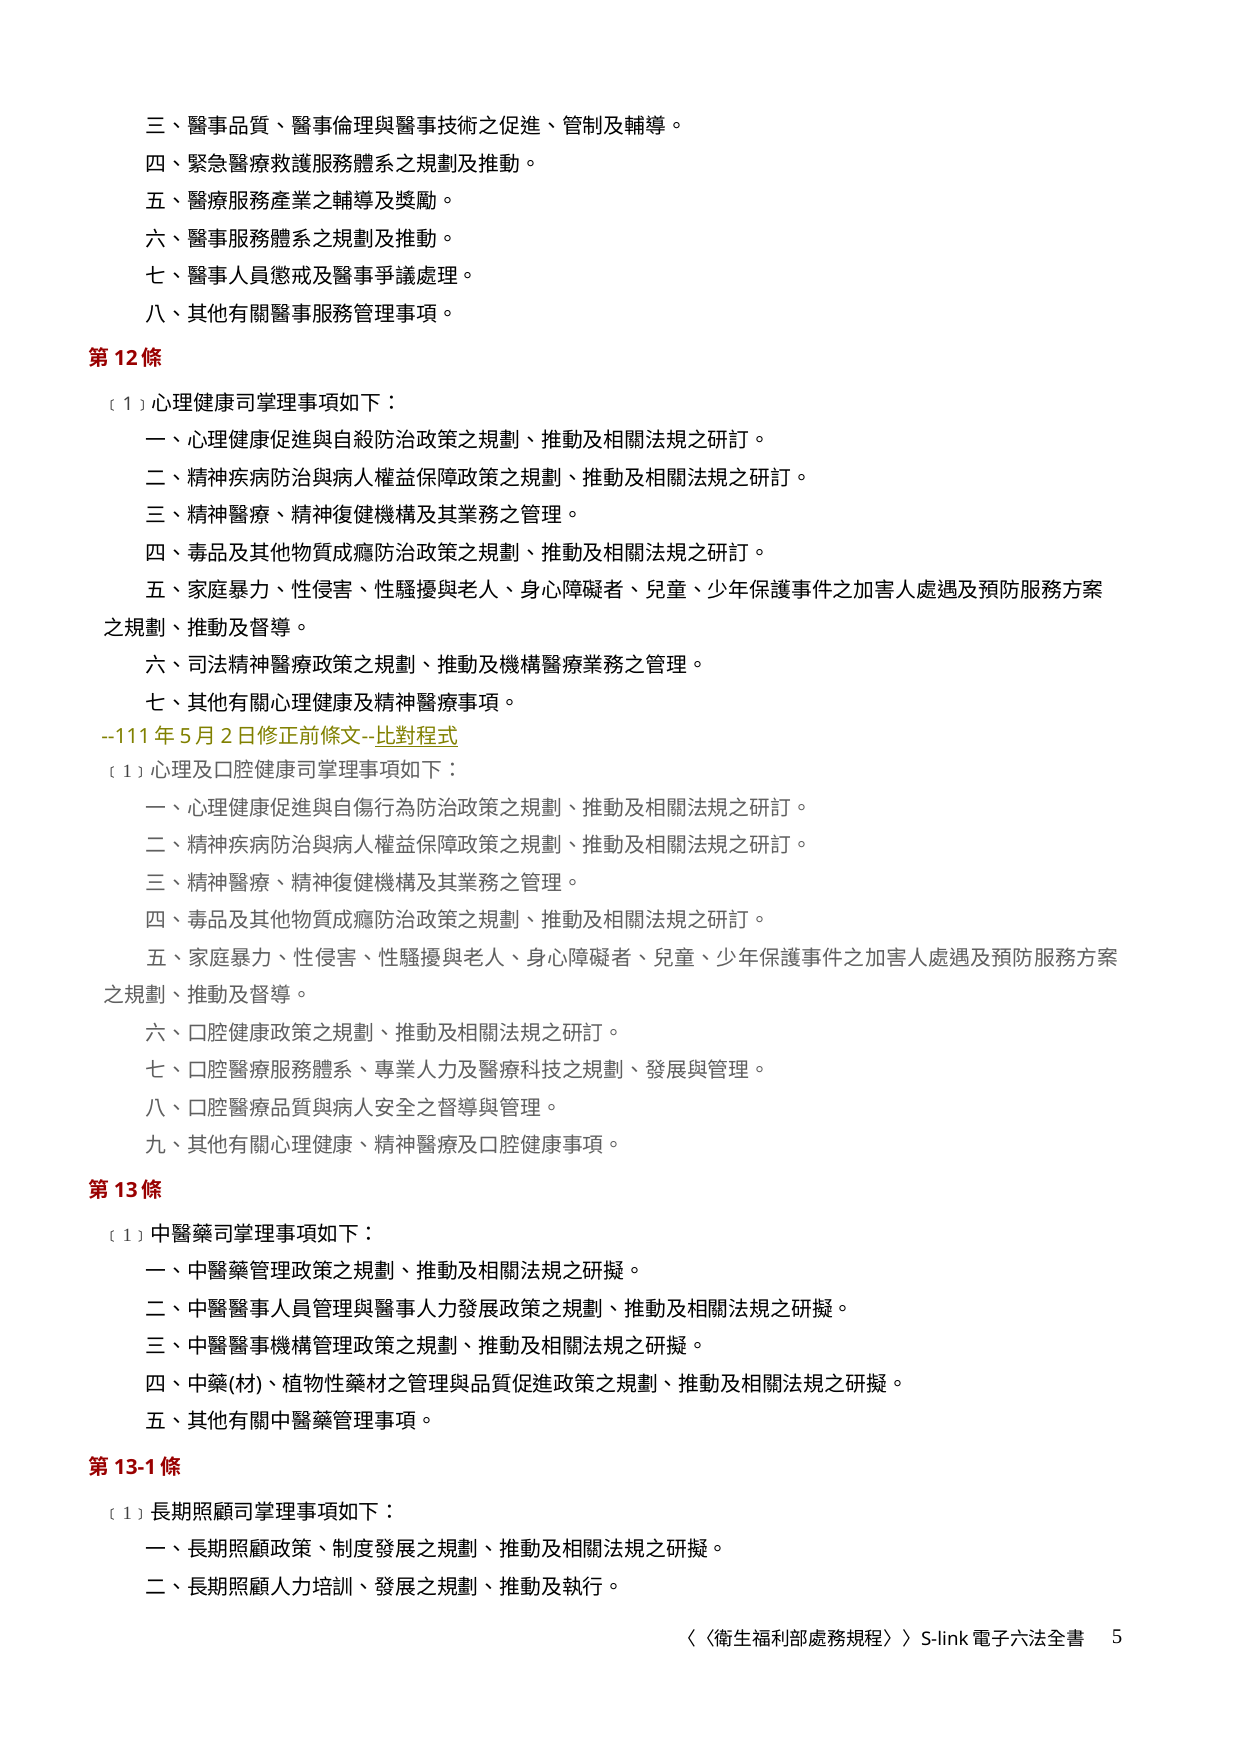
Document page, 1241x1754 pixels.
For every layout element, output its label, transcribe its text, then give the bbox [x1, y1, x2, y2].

subtitle --111年5月2日修正前條文--比對程式 [101, 720, 1122, 750]
text 七、醫事人員懲戒及醫事爭議處理。 [103, 256, 1122, 293]
text 二、精神疾病防治與病人權益保障政策之規劃、推動及相關法規之研訂。 [103, 825, 1122, 862]
text 四、毒品及其他物質成癮防治政策之規劃、推動及相關法規之研訂。 [103, 900, 1122, 937]
text ﹝1﹞中醫藥司掌理事項如下： [103, 1214, 1122, 1251]
text ﹝1﹞心理健康司掌理事項如下： [103, 382, 1122, 420]
subtitle 第13條 [89, 1173, 1122, 1203]
text 一、心理健康促進與自殺防治政策之規劃、推動及相關法規之研訂。 [103, 420, 1122, 457]
text 六、口腔健康政策之規劃、推動及相關法規之研訂。 [103, 1012, 1122, 1050]
text 七、其他有關心理健康及精神醫療事項。 [103, 682, 1122, 720]
text 六、醫事服務體系之規劃及推動。 [103, 218, 1122, 256]
text 七、口腔醫療服務體系、專業人力及醫療科技之規劃、發展與管理。 [103, 1050, 1122, 1087]
text 三、醫事品質、醫事倫理與醫事技術之促進、管制及輔導。 [103, 106, 1122, 143]
text ﹝1﹞長期照顧司掌理事項如下： [103, 1491, 1122, 1529]
text 二、中醫醫事人員管理與醫事人力發展政策之規劃、推動及相關法規之研擬。 [103, 1289, 1122, 1326]
text 三、精神醫療、精神復健機構及其業務之管理。 [103, 495, 1122, 532]
subtitle 第12條∵ [89, 341, 1122, 372]
text 一、心理健康促進與自傷行為防治政策之規劃、推動及相關法規之研訂。 [103, 787, 1122, 825]
text 五、其他有關中醫藥管理事項。 [103, 1401, 1122, 1439]
text 四、中藥(材)、植物性藥材之管理與品質促進政策之規劃、推動及相關法規之研擬。 [103, 1364, 1122, 1401]
text 五、醫療服務產業之輔導及獎勵。 [103, 181, 1122, 218]
text 二、長期照顧人力培訓、發展之規劃、推動及執行。 [103, 1566, 1122, 1604]
text 九、其他有關心理健康、精神醫療及口腔健康事項。∴ [103, 1125, 1122, 1162]
text 六、司法精神醫療政策之規劃、推動及機構醫療業務之管理。 [103, 645, 1122, 682]
text 五、家庭暴力、性侵害、性騷擾與老人、身心障礙者、兒童、少年保護事件之加害人處遇及預防服務方案之規劃、推動及督導。 [103, 937, 1122, 1012]
text 八、其他有關醫事服務管理事項。 [103, 293, 1122, 331]
text 八、口腔醫療品質與病人安全之督導與管理。 [103, 1087, 1122, 1125]
text 四、緊急醫療救護服務體系之規劃及推動。 [103, 143, 1122, 181]
text 三、精神醫療、精神復健機構及其業務之管理。 [103, 862, 1122, 900]
text ﹝1﹞心理及口腔健康司掌理事項如下： [103, 750, 1122, 787]
text 一、中醫藥管理政策之規劃、推動及相關法規之研擬。 [103, 1251, 1122, 1289]
text 一、長期照顧政策、制度發展之規劃、推動及相關法規之研擬。 [103, 1529, 1122, 1566]
text 五、家庭暴力、性侵害、性騷擾與老人、身心障礙者、兒童、少年保護事件之加害人處遇及預防服務方案之規劃、推動及督導。 [103, 570, 1122, 645]
text 三、中醫醫事機構管理政策之規劃、推動及相關法規之研擬。 [103, 1326, 1122, 1364]
subtitle 第13-1條 [89, 1450, 1122, 1480]
text 二、精神疾病防治與病人權益保障政策之規劃、推動及相關法規之研訂。 [103, 457, 1122, 495]
text 四、毒品及其他物質成癮防治政策之規劃、推動及相關法規之研訂。 [103, 532, 1122, 570]
